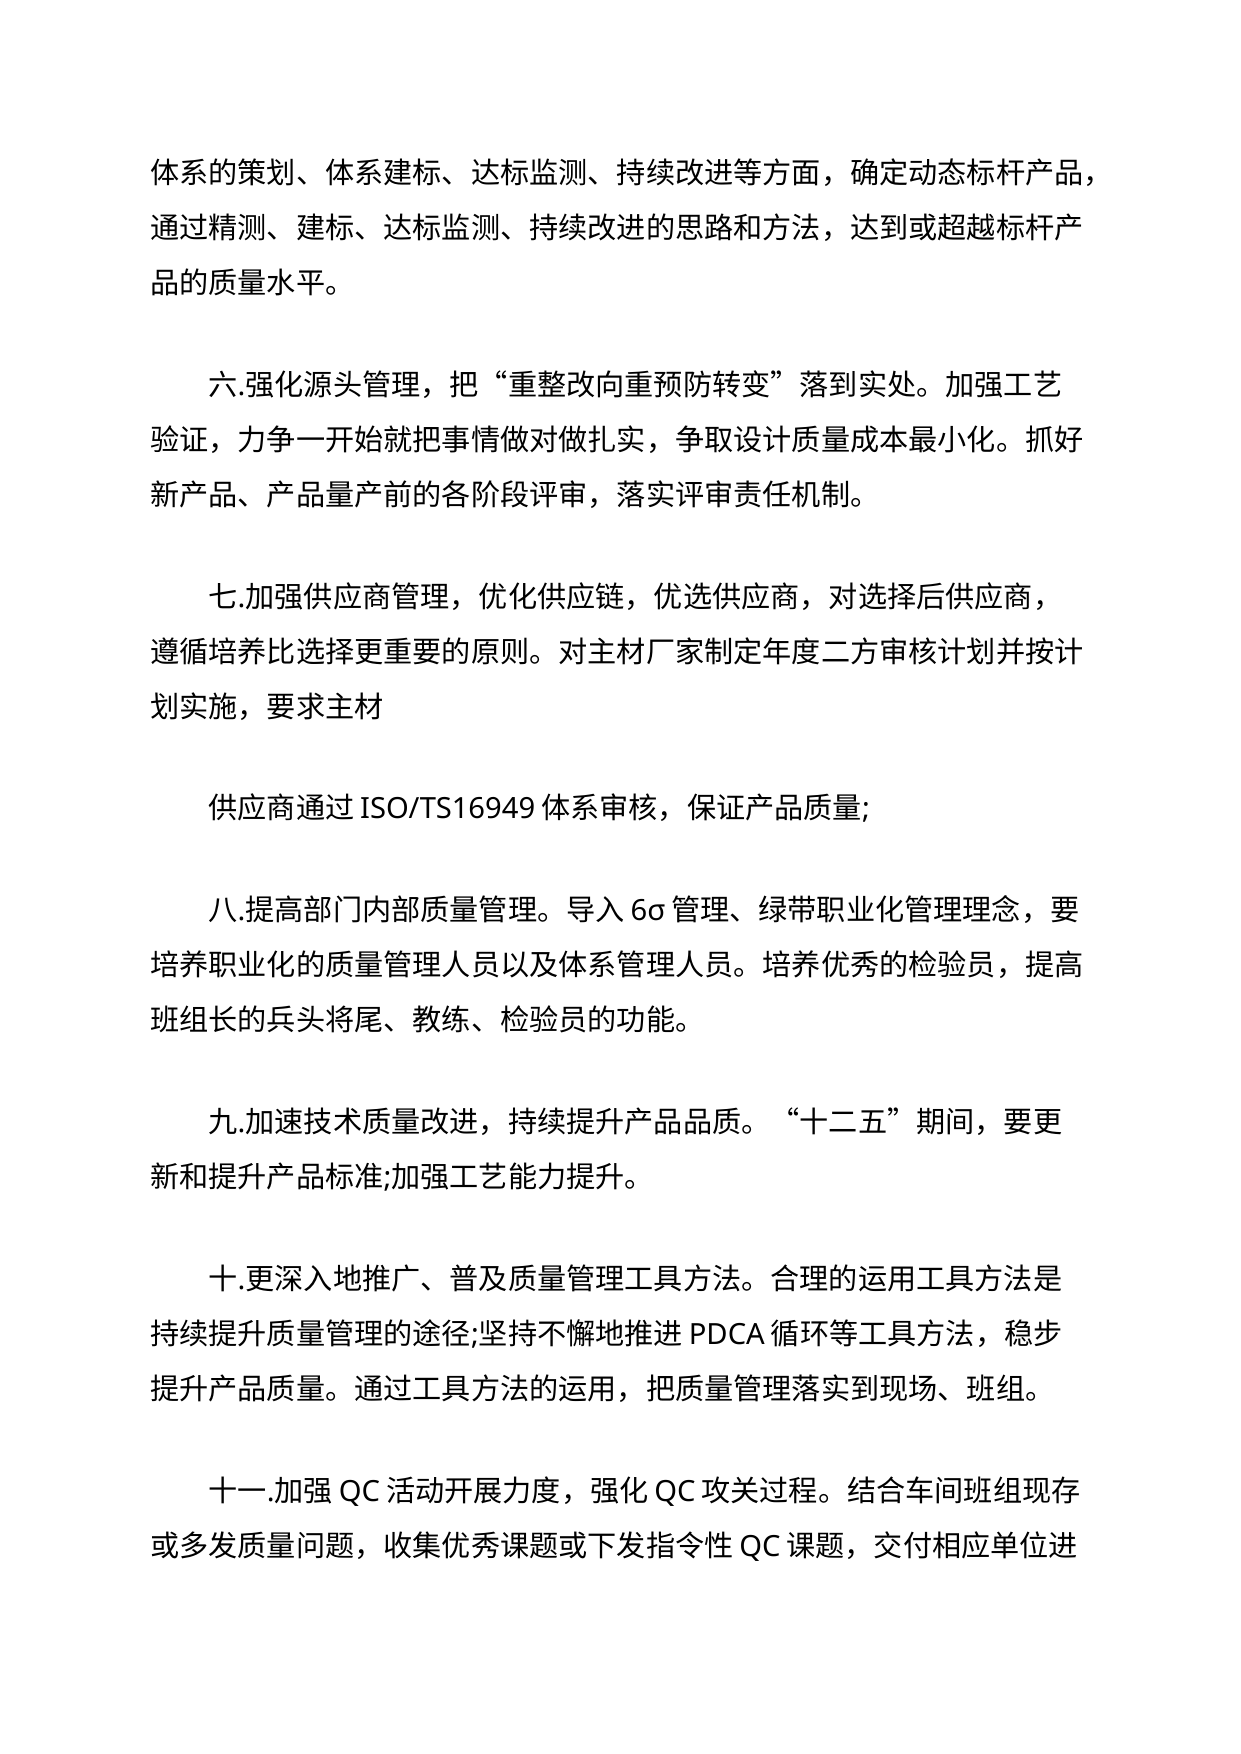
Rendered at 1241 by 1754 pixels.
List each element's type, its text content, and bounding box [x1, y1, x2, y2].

text 六.强化源头管理，把“重整改向重预防转变”落到实处。加强工艺验证，力争一开始就把事情做对做扎实，争取设计质量成本最小化。抓好新产品、产品量产前的各阶段评审，落实评审责任机制。 [150, 362, 1090, 514]
text 供应商通过ISO/TS16949体系审核，保证产品质量; [150, 785, 1090, 827]
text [150, 1467, 1090, 1565]
text 九.加速技术质量改进，持续提升产品品质。“十二五”期间，要更新和提升产品标准;加强工艺能力提升。 [150, 1098, 1090, 1196]
text 七.加强供应商管理，优化供应链，优选供应商，对选择后供应商，遵循培养比选择更重要的原则。对主材厂家制定年度二方审核计划并按计划实施，要求主材 [150, 573, 1090, 725]
text 十.更深入地推广、普及质量管理工具方法。合理的运用工具方法是持续提升质量管理的途径;坚持不懈地推进PDCA循环等工具方法，稳步提升产品质量。通过工具方法的运用，把质量管理落实到现场、班组。 [150, 1256, 1090, 1408]
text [150, 150, 1090, 302]
text 八.提高部门内部质量管理。导入6σ管理、绿带职业化管理理念，要培养职业化的质量管理人员以及体系管理人员。培养优秀的检验员，提高班组长的兵头将尾、教练、检验员的功能。 [150, 887, 1090, 1039]
